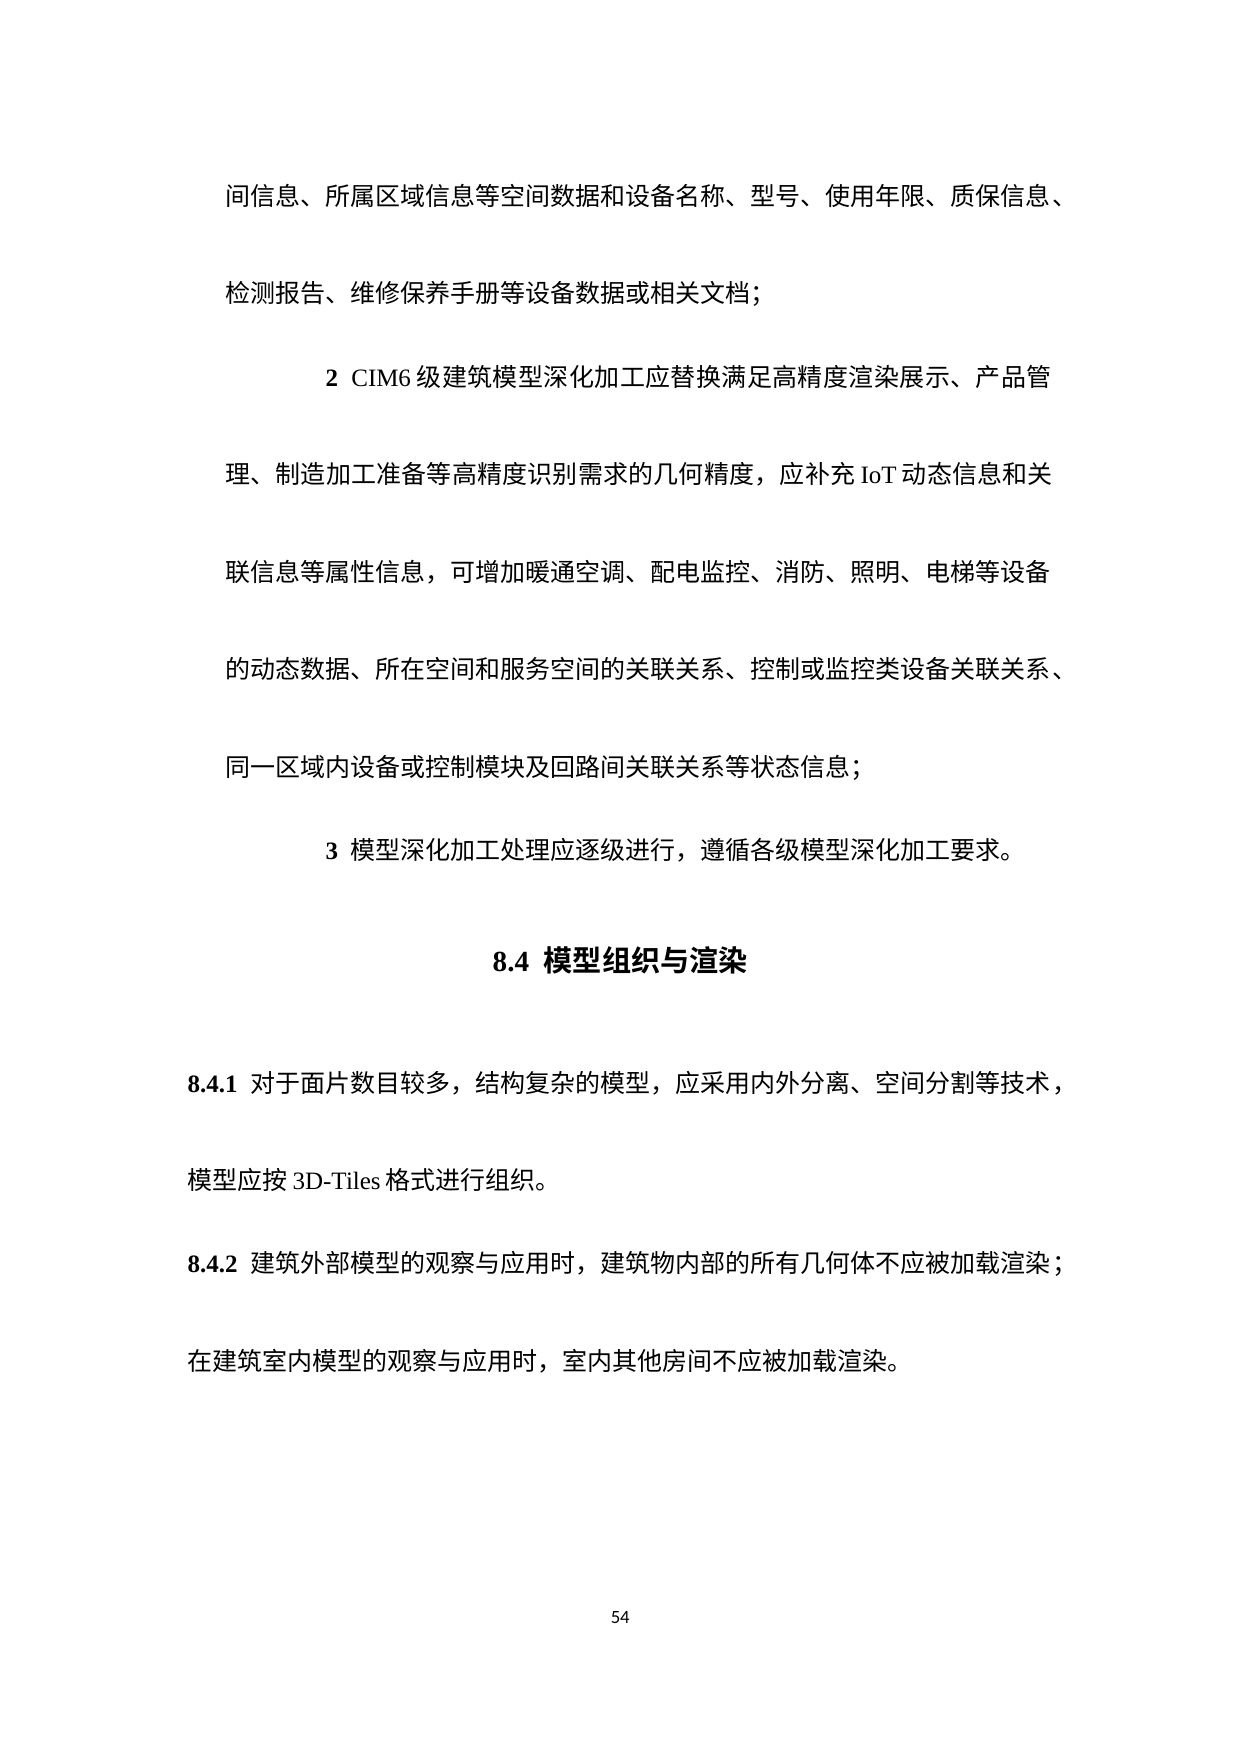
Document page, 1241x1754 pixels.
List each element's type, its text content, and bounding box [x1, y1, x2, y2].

text 2 CIM6级建筑模型深化加工应替换满足高精度渲染展示、产品管理、制造加工准备等高精度识别需求的几何精度，应补充IoT动态信息和关联信息等属性信息，可增加暖通空调、配电监控、消防、照明、电梯等设备的动态数据、所在空间和服务空间的关联关系、控制或监控类设备关联关系、同一区域内设备或控制模块及回路间关联关系等状态信息； [225, 343, 1053, 798]
text 8.4.2 建筑外部模型的观察与应用时，建筑物内部的所有几何体不应被加载渲染；在建筑室内模型的观察与应用时，室内其他房间不应被加载渲染。 [187, 1229, 1053, 1392]
text 3 模型深化加工处理应逐级进行，遵循各级模型深化加工要求。 [225, 816, 1053, 881]
text 8.4 模型组织与渲染 [187, 926, 1053, 991]
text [225, 162, 1053, 324]
text 8.4.1 对于面片数目较多，结构复杂的模型，应采用内外分离、空间分割等技术，模型应按3D-Tiles格式进行组织。 [187, 1049, 1053, 1211]
